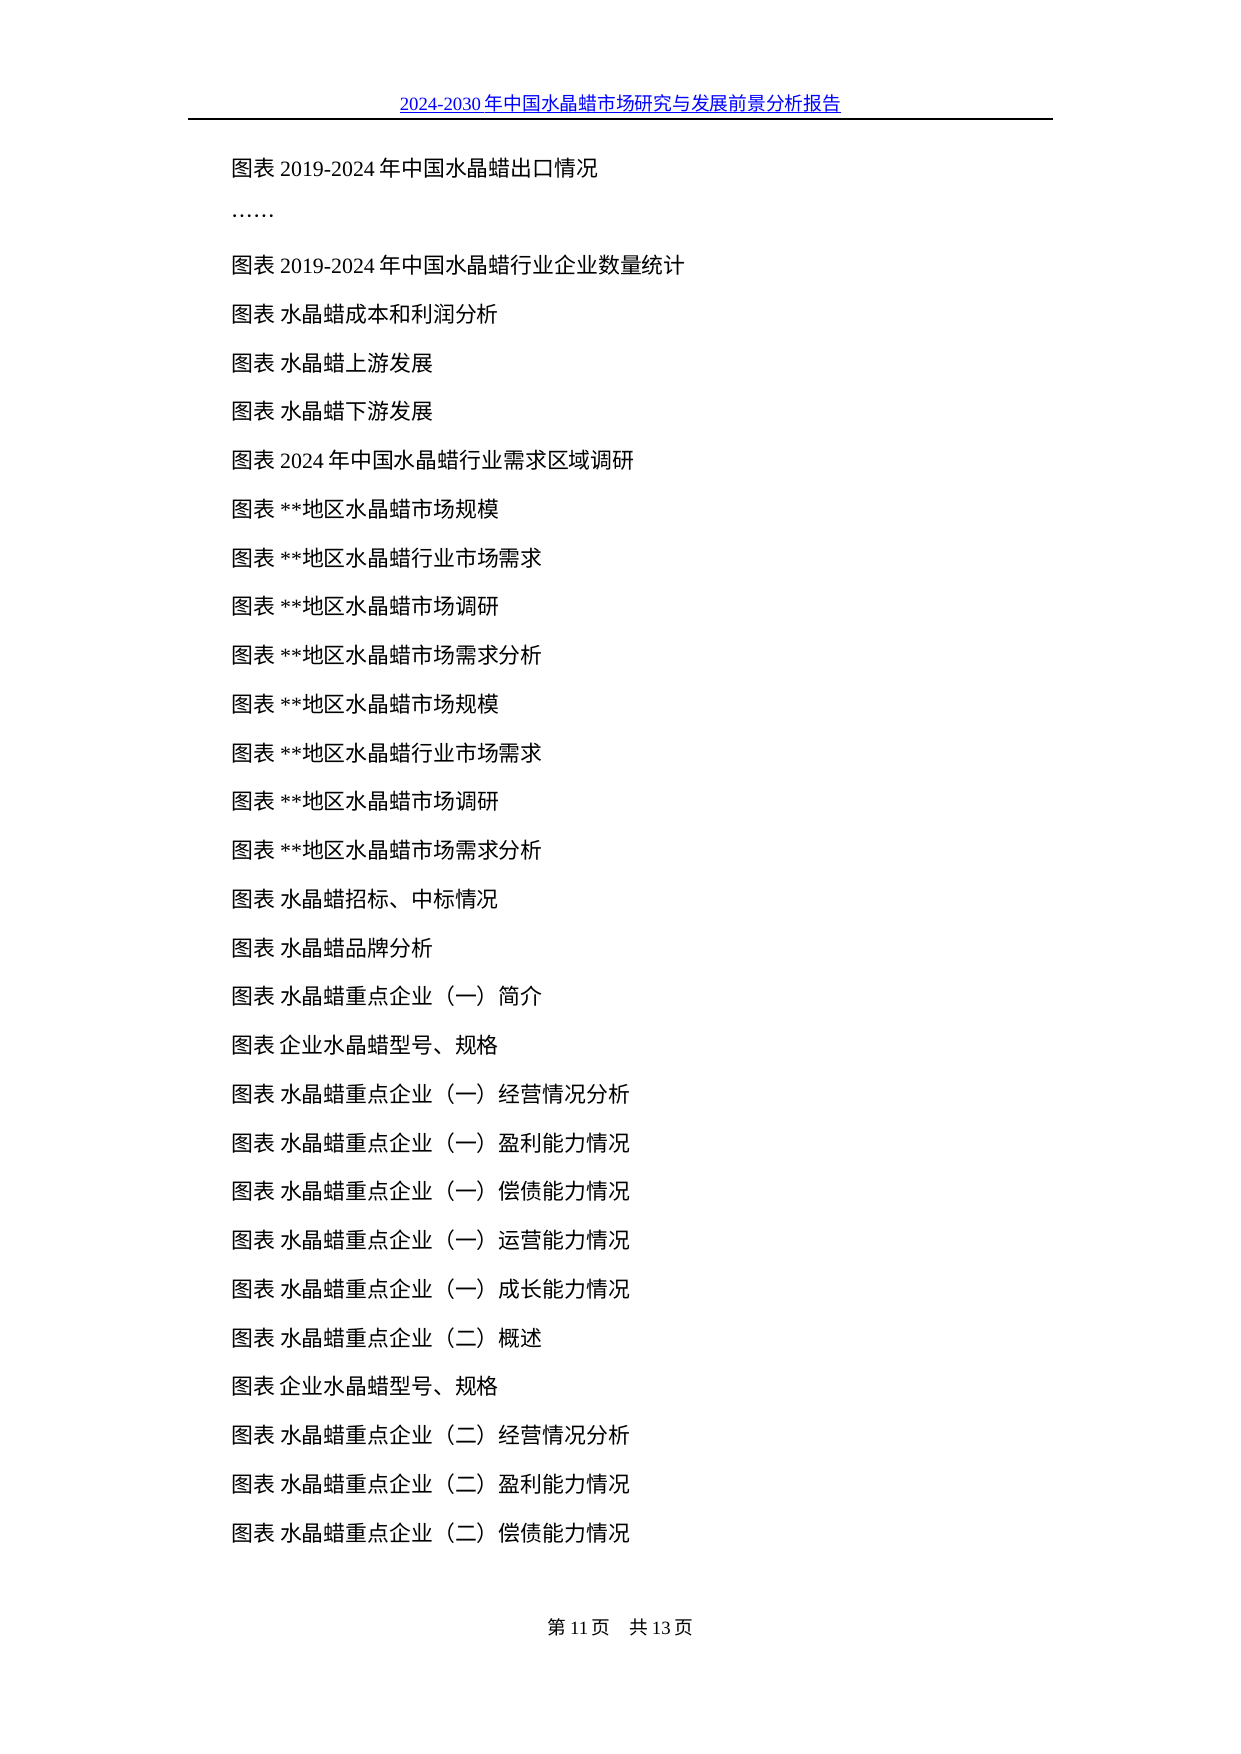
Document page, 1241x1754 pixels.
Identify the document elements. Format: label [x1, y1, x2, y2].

text [187, 150, 1053, 1548]
